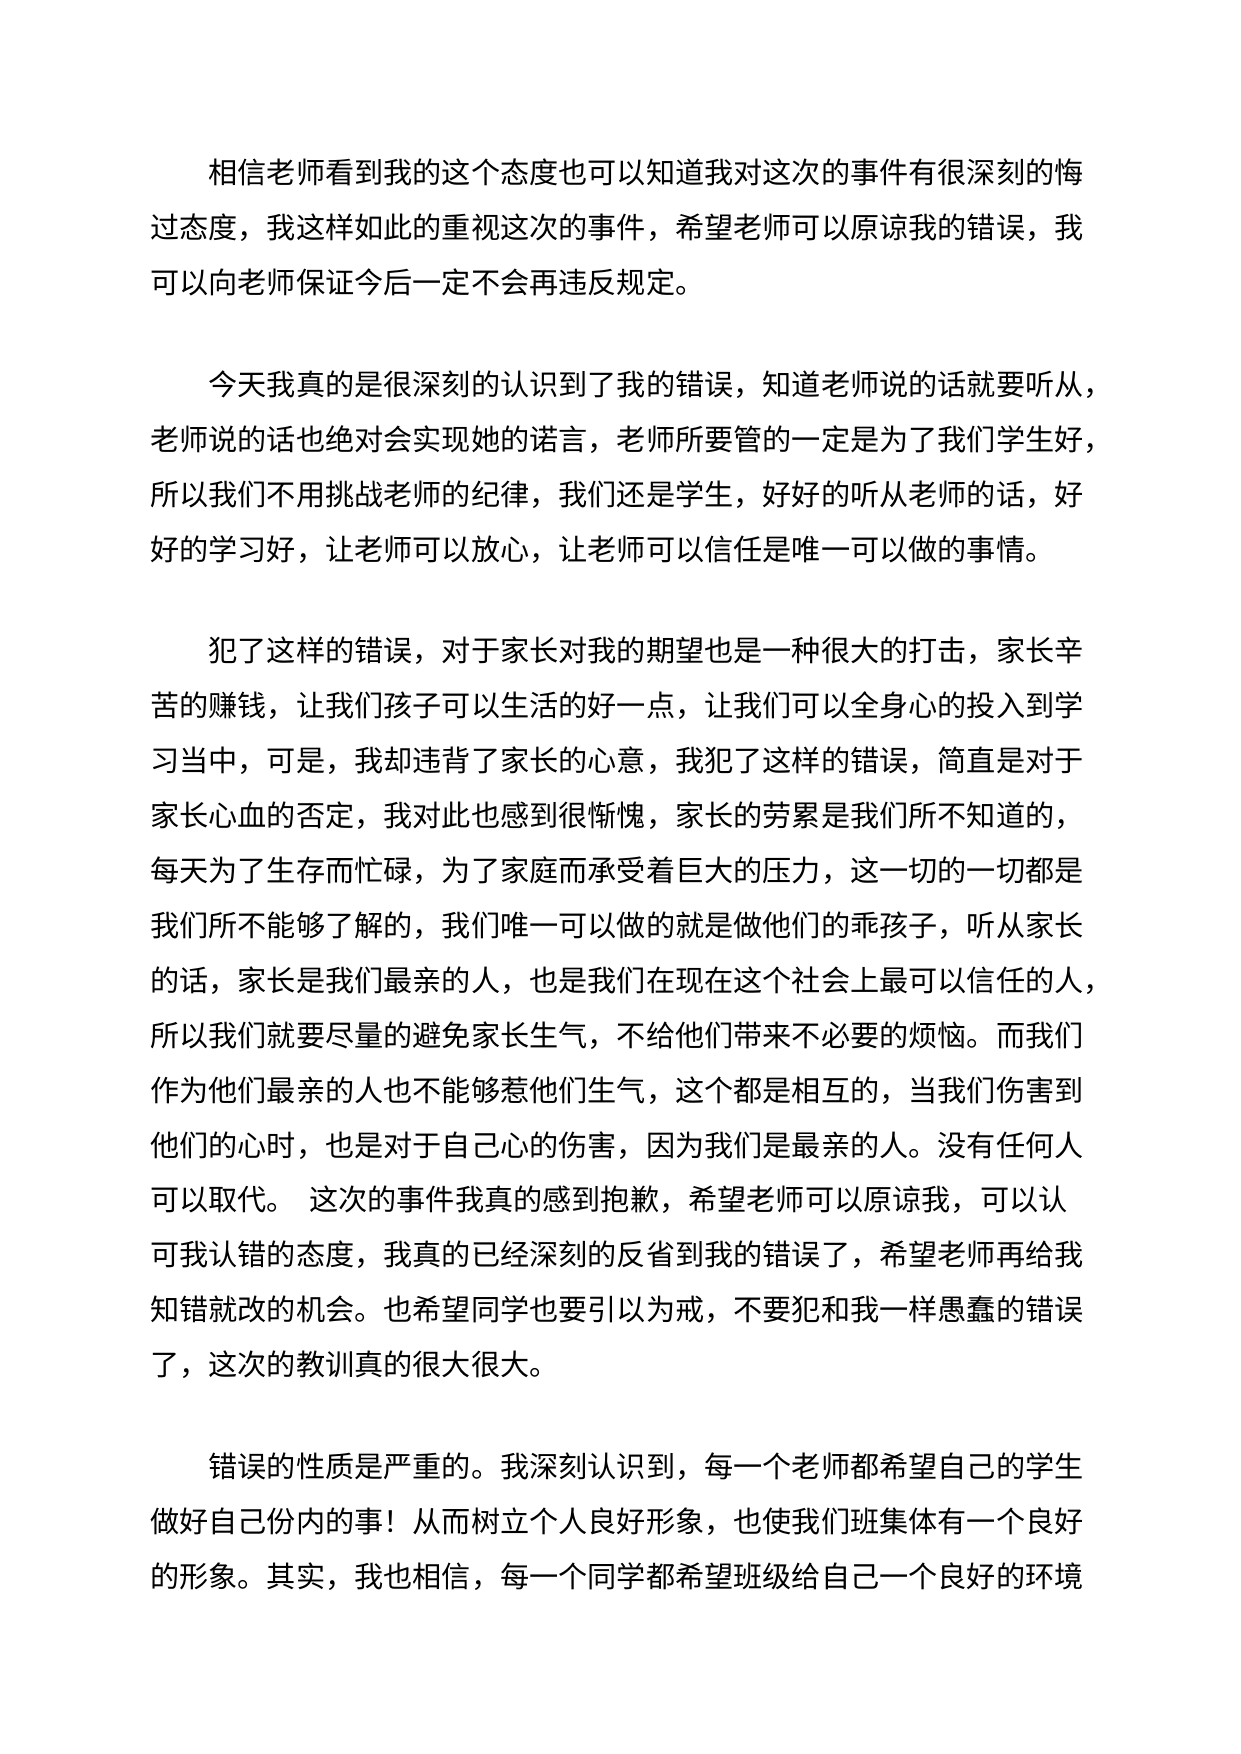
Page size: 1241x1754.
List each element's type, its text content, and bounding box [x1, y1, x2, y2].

text 今天我真的是很深刻的认识到了我的错误，知道老师说的话就要听从，老师说的话也绝对会实现她的诺言，老师所要管的一定是为了我们学生好，所以我们不用挑战老师的纪律，我们还是学生，好好的听从老师的话，好好的学习好，让老师可以放心，让老师可以信任是唯一可以做的事情。 [150, 362, 1090, 568]
text 相信老师看到我的这个态度也可以知道我对这次的事件有很深刻的悔过态度，我这样如此的重视这次的事件，希望老师可以原谅我的错误，我可以向老师保证今后一定不会再违反规定。 [150, 150, 1090, 302]
text 犯了这样的错误，对于家长对我的期望也是一种很大的打击，家长辛苦的赚钱，让我们孩子可以生活的好一点，让我们可以全身心的投入到学习当中，可是，我却违背了家长的心意，我犯了这样的错误，简直是对于家长心血的否定，我对此也感到很惭愧，家长的劳累是我们所不知道的，每天为了生存而忙碌，为了家庭而承受着巨大的压力，这一切的一切都是我们所不能够了解的，我们唯一可以做的就是做他们的乖孩子，听从家长的话，家长是我们最亲的人，也是我们在现在这个社会上最可以信任的人，所以我们就要尽量的避免家长生气，不给他们带来不必要的烦恼。而我们作为他们最亲的人也不能够惹他们生气，这个都是相互的，当我们伤害到他们的心时，也是对于自己心的伤害，因为我们是最亲的人。没有任何人可以取代。 这次的事件我真的感到抱歉，希望老师可以原谅我，可以认可我认错的态度，我真的已经深刻的反省到我的错误了，希望老师再给我知错就改的机会。也希望同学也要引以为戒，不要犯和我一样愚蠢的错误了，这次的教训真的很大很大。 [150, 628, 1090, 1384]
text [150, 1443, 1090, 1596]
